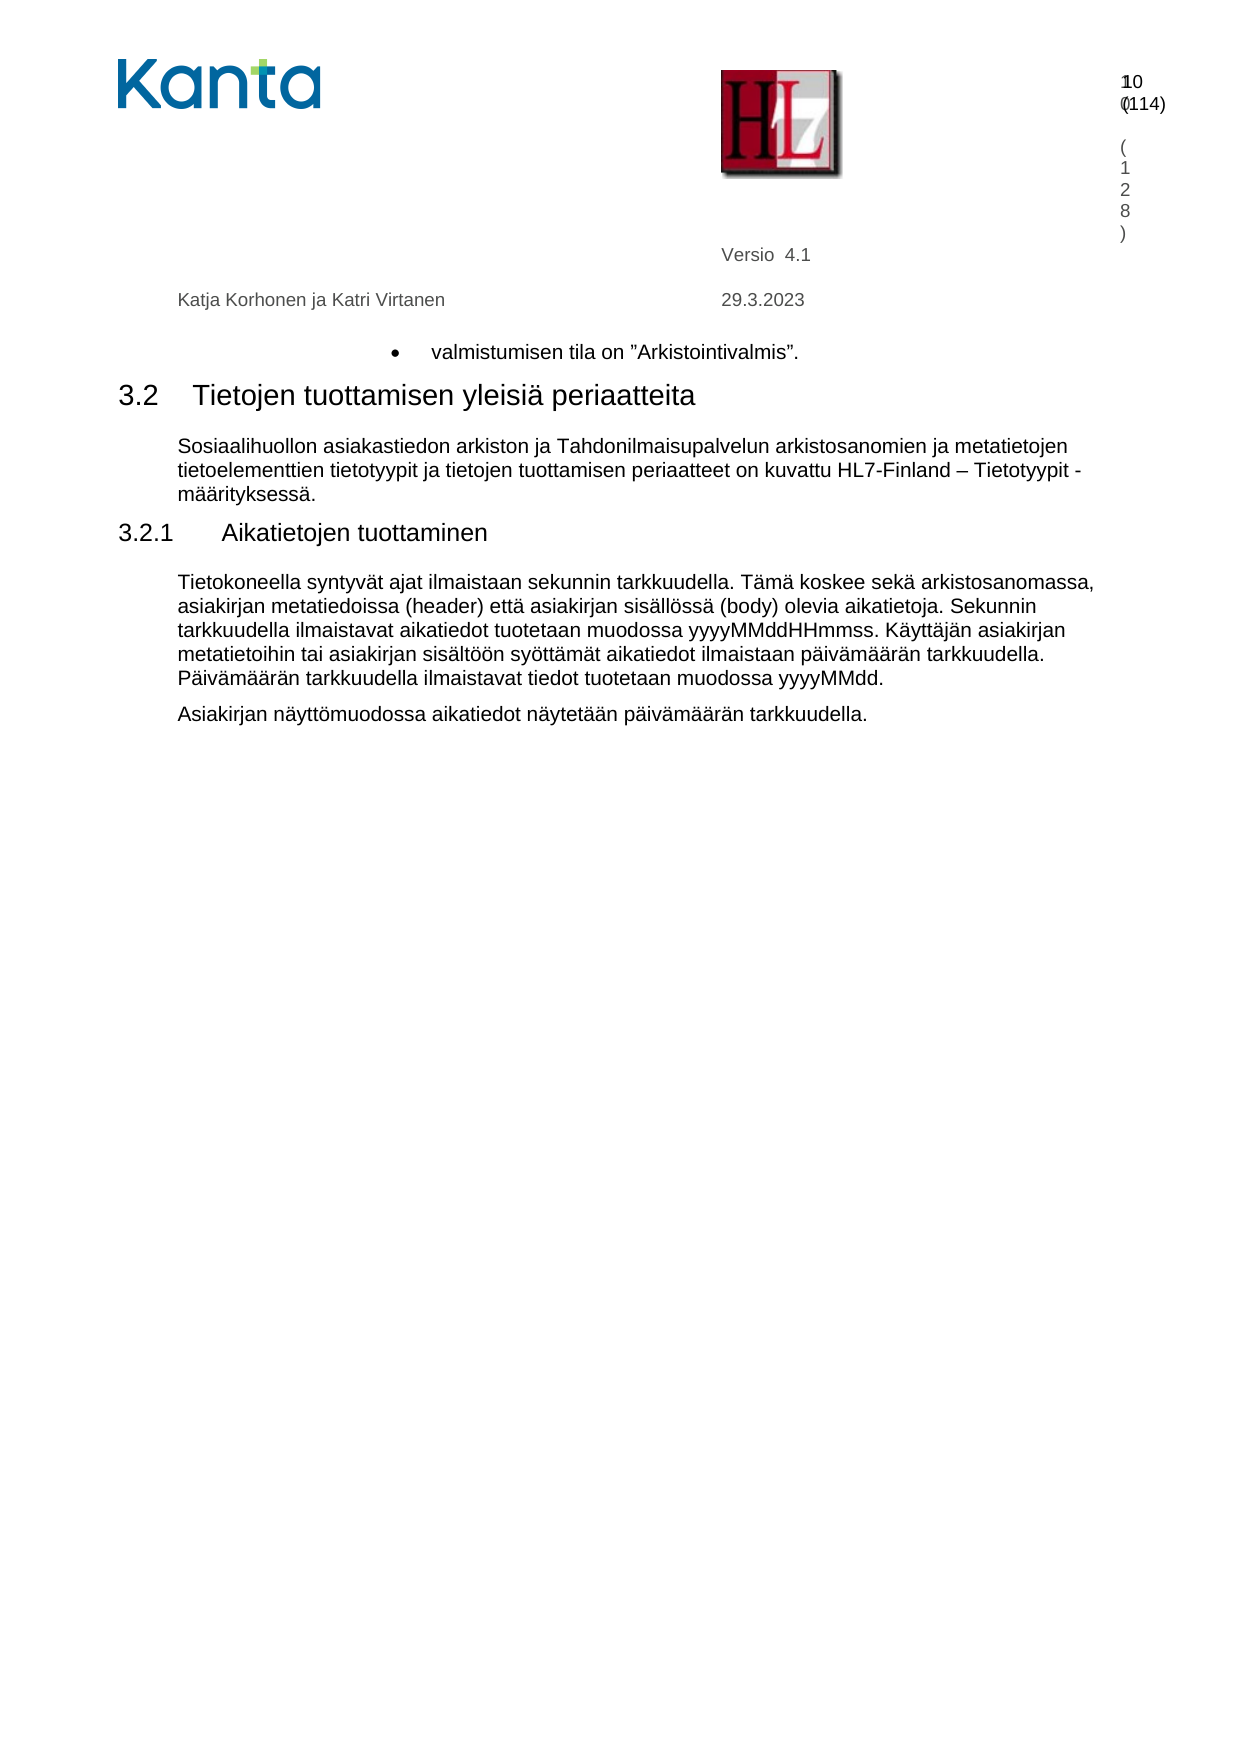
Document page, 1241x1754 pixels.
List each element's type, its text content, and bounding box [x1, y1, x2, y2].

subtitle Tietojen tuottamisen yleisiä periaatteita [118, 377, 1122, 411]
picture [118, 59, 321, 109]
subtitle Aikatietojen tuottaminen [118, 518, 1122, 547]
text Tietokoneella syntyvät ajat ilmaistaan sekunnin tarkkuudella. Tämä koskee sekä arkistosanomassa, asiakirjan metatiedoissa (header) että asiakirjan sisällössä (body) olevia aikatietoja. Sekunnin tarkkuudella ilmaistavat aikatiedot tuotetaan muodossa yyyyMMddHHmmss. Käyttäjän asiakirjan metatietoihin tai asiakirjan sisältöön syöttämät aikatiedot ilmaistaan päivämäärän tarkkuudella. Päivämäärän tarkkuudella ilmaistavat tiedot tuotetaan muodossa yyyyMMdd. [177, 570, 1122, 690]
text Sosiaalihuollon asiakastiedon arkiston ja Tahdonilmaisupalvelun arkistosanomien ja metatietojen tietoelementtien tietotyypit ja tietojen tuottamisen periaatteet on kuvattu HL7-Finland – Tietotyypit -määrityksessä. [177, 434, 1122, 506]
list valmistumisen tila on ”Arkistointivalmis”. [390, 339, 1122, 365]
text Asiakirjan näyttömuodossa aikatiedot näytetään päivämäärän tarkkuudella. [177, 702, 1122, 726]
picture [721, 70, 844, 179]
